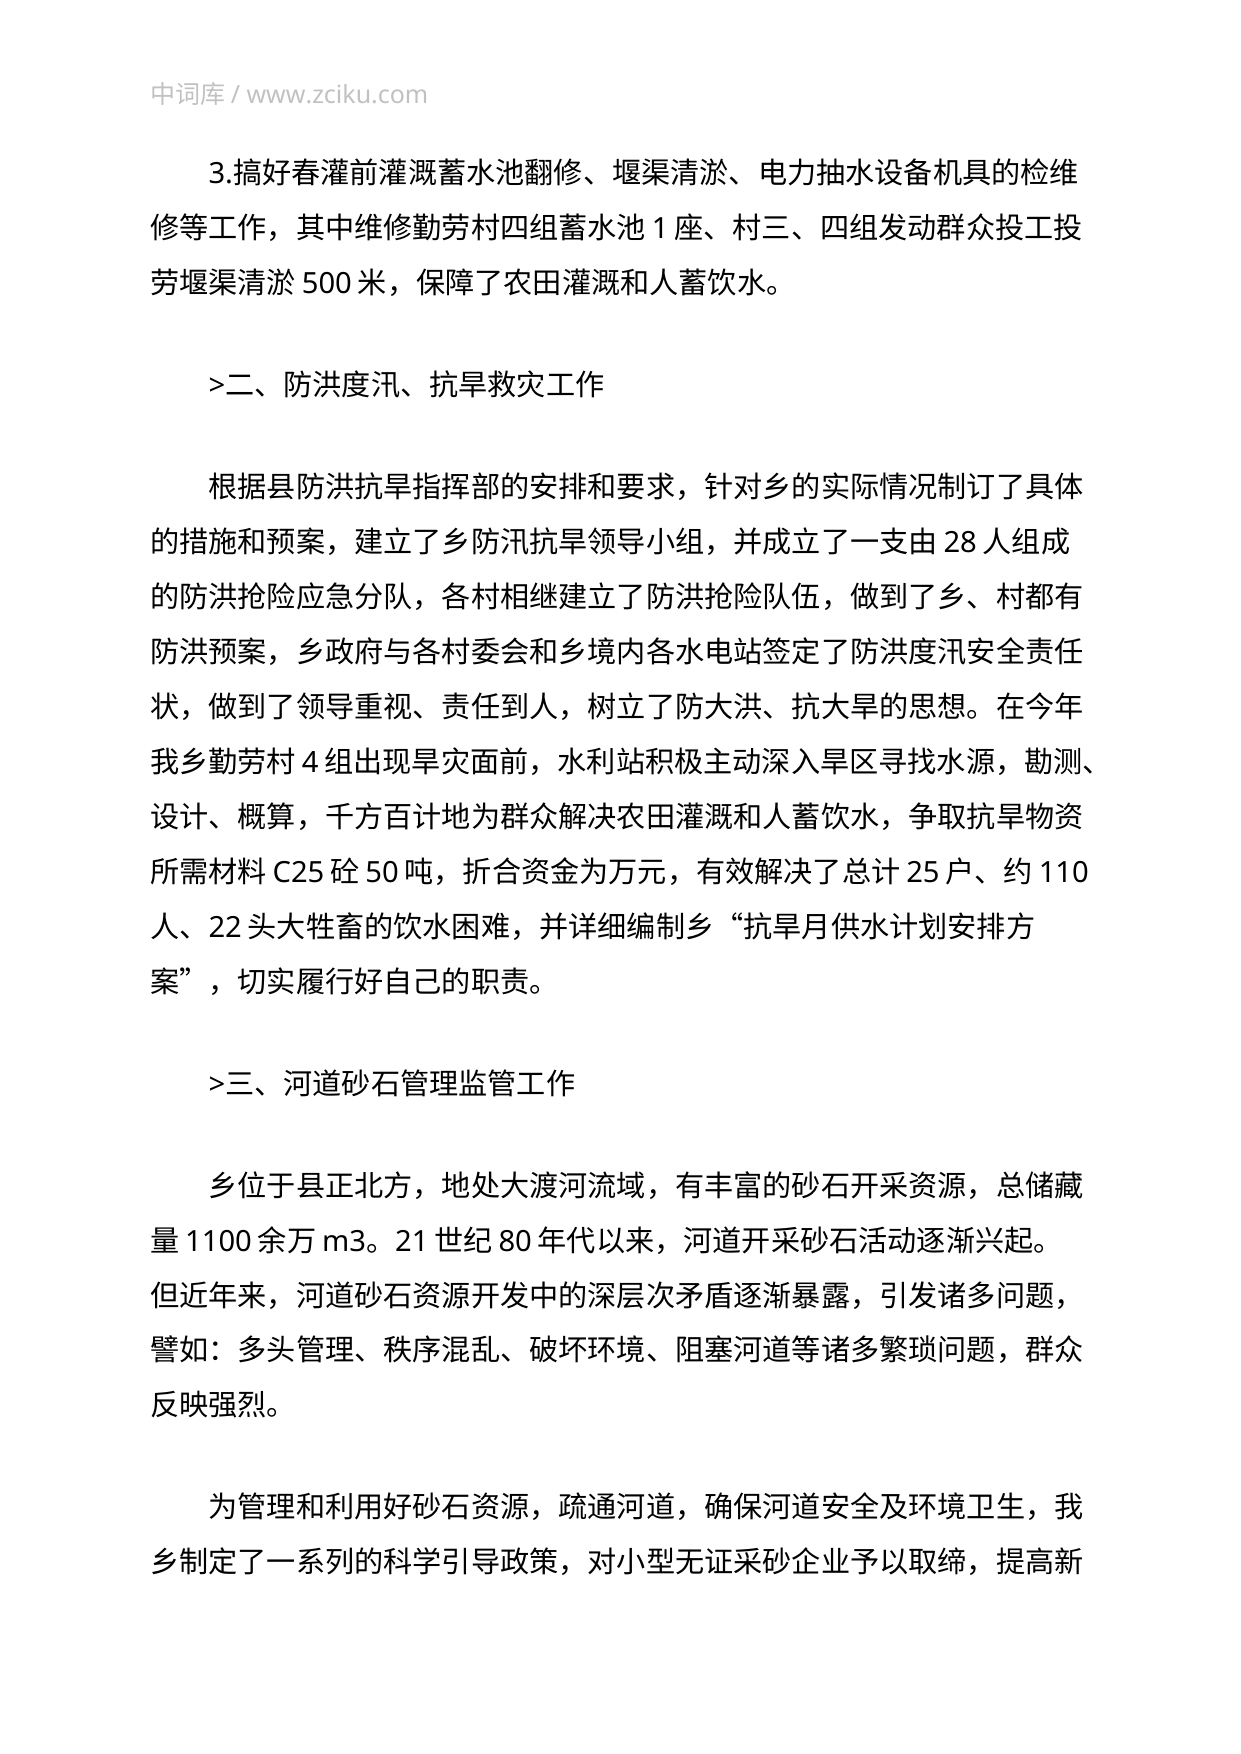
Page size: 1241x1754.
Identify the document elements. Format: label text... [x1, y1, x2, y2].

text >三、河道砂石管理监管工作 [150, 1060, 1090, 1103]
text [150, 1484, 1090, 1581]
text 3.搞好春灌前灌溉蓄水池翻修、堰渠清淤、电力抽水设备机具的检维修等工作，其中维修勤劳村四组蓄水池1座、村三、四组发动群众投工投劳堰渠清淤500米，保障了农田灌溉和人蓄饮水。 [150, 150, 1090, 302]
text >二、防洪度汛、抗旱救灾工作 [150, 362, 1090, 404]
text 乡位于县正北方，地处大渡河流域，有丰富的砂石开采资源，总储藏量1100余万m3。21世纪80年代以来，河道开采砂石活动逐渐兴起。但近年来，河道砂石资源开发中的深层次矛盾逐渐暴露，引发诸多问题，譬如：多头管理、秩序混乱、破坏环境、阻塞河道等诸多繁琐问题，群众反映强烈。 [150, 1162, 1090, 1424]
text 根据县防洪抗旱指挥部的安排和要求，针对乡的实际情况制订了具体的措施和预案，建立了乡防汛抗旱领导小组，并成立了一支由28人组成的防洪抢险应急分队，各村相继建立了防洪抢险队伍，做到了乡、村都有防洪预案，乡政府与各村委会和乡境内各水电站签定了防洪度汛安全责任状，做到了领导重视、责任到人，树立了防大洪、抗大旱的思想。在今年我乡勤劳村4组出现旱灾面前，水利站积极主动深入旱区寻找水源，勘测、设计、概算，千方百计地为群众解决农田灌溉和人蓄饮水，争取抗旱物资所需材料C25砼50吨，折合资金为万元，有效解决了总计25户、约110人、22头大牲畜的饮水困难，并详细编制乡“抗旱月供水计划安排方案”，切实履行好自己的职责。 [150, 464, 1090, 1001]
